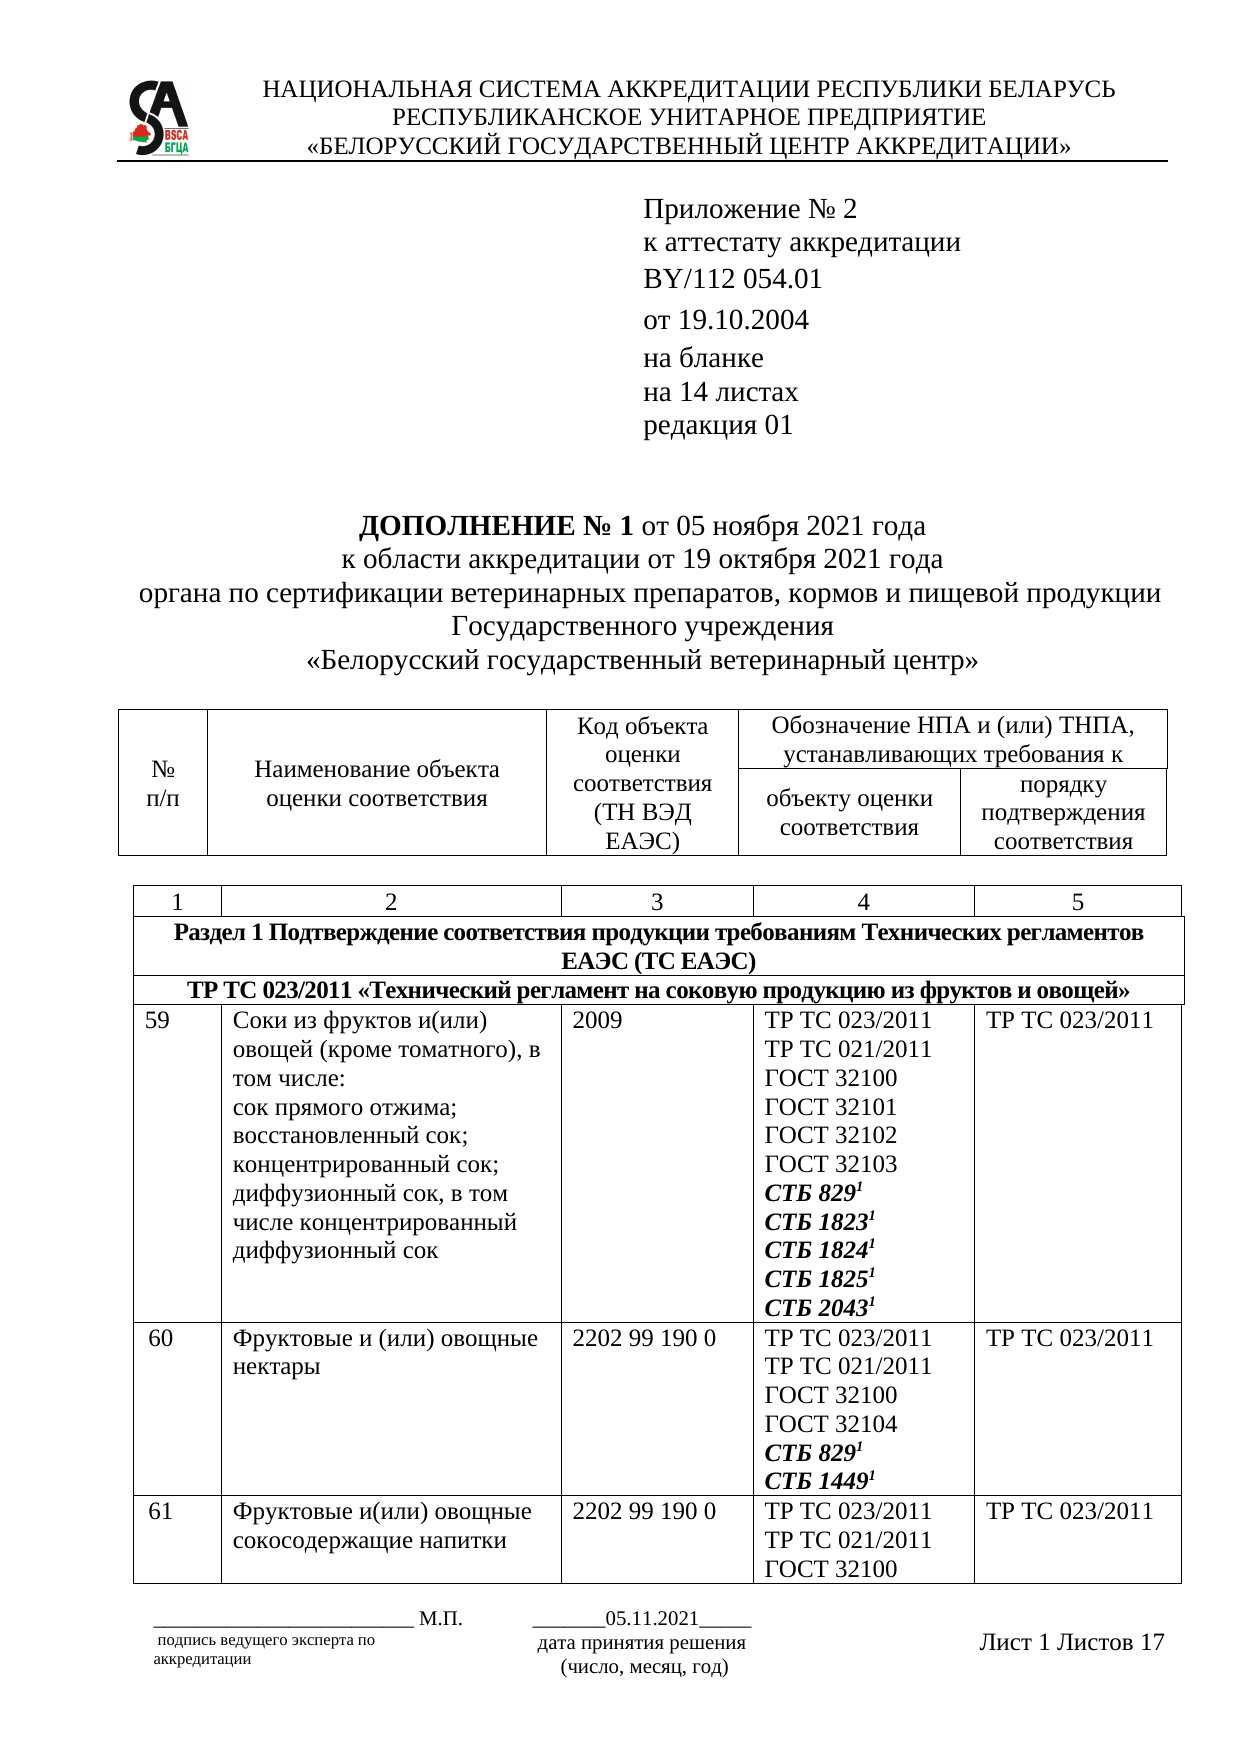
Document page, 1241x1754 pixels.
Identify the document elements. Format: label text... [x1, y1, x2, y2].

table_cell 61 [134, 1496, 221, 1582]
table_cell Раздел 1 Подтверждение соответствия продукции требованиям Технических регламентов ЕАЭС (ТС ЕАЭС) [134, 917, 1184, 974]
table_cell 2202 99 190 0 [562, 1323, 753, 1495]
table_cell 2202 99 190 0 [562, 1496, 753, 1582]
table_cell ТР ТС 023/2011 [975, 1005, 1181, 1322]
table_header 3 [562, 886, 753, 916]
table_header ДОПОЛНЕНИЕ № 1 от 05 ноября 2021 года к области аккредитации от 19 октября 2021 года [133, 508, 1152, 575]
table_header № п/п [119, 710, 207, 855]
table_header Приложение № 2 к аттестату аккредитации [632, 191, 1178, 258]
table_cell объекту оценки соответствия [739, 769, 960, 855]
table_header 4 [754, 886, 974, 916]
table_cell ТР ТС 023/2011 [975, 1323, 1181, 1495]
table_cell на бланке [632, 339, 1178, 374]
table_cell Фруктовые и (или) овощные нектары [222, 1323, 561, 1495]
table_cell 59 [134, 1005, 221, 1322]
table_cell ТР ТС 023/2011 «Технический регламент на соковую продукцию из фруктов и овощей» [134, 976, 1184, 1004]
table_cell ТР ТС 023/2011 ТР ТС 021/2011 ГОСТ 32100 ГОСТ 32101 ГОСТ 32102 ГОСТ 32103 СТБ 8291 СТБ 18231 СТБ 18241 СТБ 18251 СТБ 20431 [754, 1005, 974, 1322]
text органа по сертификации ветеринарных препаратов, кормов и пищевой продукции [133, 575, 1167, 608]
text «Белорусский государственный ветеринарный центр» [133, 642, 1152, 676]
table_header 2 [222, 886, 561, 916]
table_header 5 [975, 886, 1181, 916]
table_cell BY/112 054.01 [632, 258, 1178, 298]
table_cell ТР ТС 023/2011 [975, 1496, 1181, 1582]
table_cell 2009 [562, 1005, 753, 1322]
table_cell Фруктовые и(или) овощные сокосодержащие напитки [222, 1496, 561, 1582]
table_cell ТР ТС 023/2011 ТР ТС 021/2011 ГОСТ 32100 ГОСТ 32104 СТБ 8291 СТБ 14491 [754, 1323, 974, 1495]
table_header Код объекта оценки соответствия (ТН ВЭД ЕАЭС) [547, 710, 738, 855]
table_cell порядку подтверждения соответствия [961, 769, 1166, 855]
table_header 1 [134, 886, 221, 916]
table_cell ТР ТС 023/2011 ТР ТС 021/2011 ГОСТ 32100 ГОСТ 32105 СТБ 8291 СТБ 9651 [754, 1496, 974, 1582]
table_cell Соки из фруктов и(или) овощей (кроме томатного), в том числе: сок прямого отжима; восстановленный сок; концентрированный сок; диффузионный сок, в том числе концентрированный диффузионный сок [222, 1005, 561, 1322]
table_header Наименование объекта оценки соответствия [208, 710, 546, 855]
table_cell 60 [134, 1323, 221, 1495]
table_cell от 19.10.2004 [632, 298, 1178, 339]
text Государственного учреждения [133, 608, 1152, 642]
picture [128, 78, 190, 156]
table_header Обозначение НПА и (или) ТНПА, устанавливающих требования к [739, 710, 1167, 768]
table_cell на 14 листах редакция 01 [632, 374, 1178, 441]
